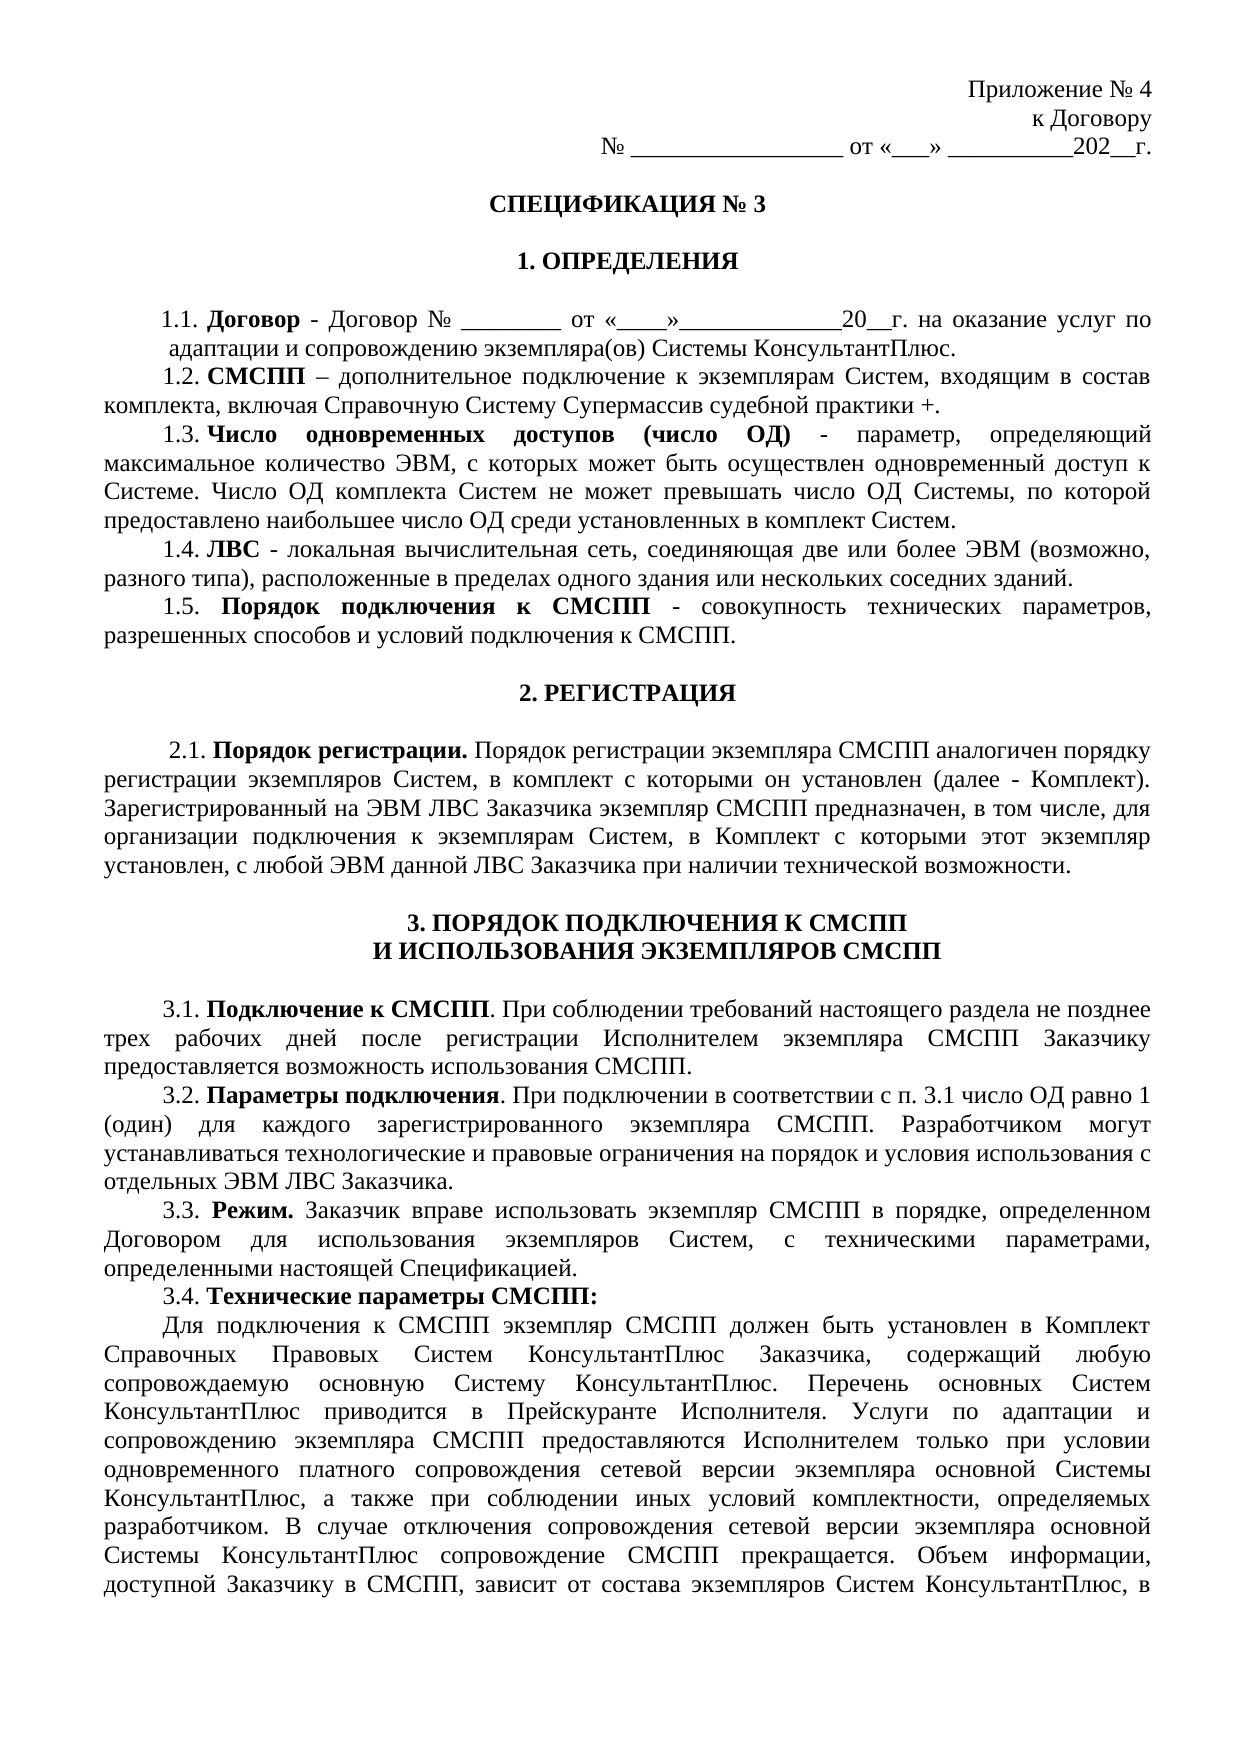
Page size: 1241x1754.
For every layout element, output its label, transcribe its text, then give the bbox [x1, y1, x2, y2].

text 2.1. Порядок регистрации. Порядок регистрации экземпляра СМСПП аналогичен порядку регистрации экземпляров Систем, в комплект с которыми он установлен (далее - Комплект). Зарегистрированный на ЭВМ ЛВС Заказчика экземпляр СМСПП предназначен, в том числе, для организации подключения к экземплярам Систем, в Комплект с которыми этот экземпляр установлен, с любой ЭВМ данной ЛВС Заказчика при наличии технической возможности. [103, 735, 1152, 879]
text 3.3. Режим. Заказчик вправе использовать экземпляр СМСПП в порядке, определенном Договором для использования экземпляров Систем, с техническими параметрами, определенными настоящей Спецификацией. [103, 1195, 1152, 1281]
text 1.5. Порядок подключения к СМСПП - совокупность технических параметров, разрешенных способов и условий подключения к СМСПП. [103, 591, 1152, 649]
text к Договору [103, 103, 1152, 131]
text № _________________ от «___» __________202__г. [103, 131, 1152, 160]
list ЛВС - локальная вычислительная сеть, соединяющая две или более ЭВМ (возможно, разного типа), расположенные в пределах одного здания или нескольких соседних зданий. [103, 534, 1152, 591]
text Приложение № 4 [103, 74, 1152, 103]
text СПЕЦИФИКАЦИЯ № 3 [103, 189, 1152, 218]
list Договор - Договор № ________ от «____»_____________20__г. на оказание услуг по адаптации и сопровождению экземпляра(ов) Системы КонсультантПлюс. [161, 304, 1152, 361]
list СМСПП – дополнительное подключение к экземплярам Систем, входящим в состав комплекта, включая Справочную Систему Супермассив судебной практики +. [103, 361, 1152, 419]
text 3.1. Подключение к СМСПП. При соблюдении требований настоящего раздела не позднее трех рабочих дней после регистрации Исполнителем экземпляра СМСПП Заказчику предоставляется возможность использования СМСПП. [103, 994, 1152, 1080]
text 1. ОПРЕДЕЛЕНИЯ [103, 246, 1152, 275]
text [103, 1310, 1152, 1598]
text 3.2. Параметры подключения. При подключении в соответствии с п. 3.1 число ОД равно 1 (один) для каждого зарегистрированного экземпляра СМСПП. Разработчиком могут устанавливаться технологические и правовые ограничения на порядок и условия использования с отдельных ЭВМ ЛВС Заказчика. [103, 1080, 1152, 1195]
text И ИСПОЛЬЗОВАНИЯ ЭКЗЕМПЛЯРОВ СМСПП [103, 936, 1152, 965]
list Число одновременных доступов (число ОД) - параметр, определяющий максимальное количество ЭВМ, с которых может быть осуществлен одновременный доступ к Системе. Число ОД комплекта Систем не может превышать число ОД Системы, по которой предоставлено наибольшее число ОД среди установленных в комплект Систем. [103, 419, 1152, 534]
text 2. РЕГИСТРАЦИЯ [103, 678, 1152, 706]
text 3. ПОРЯДОК ПОДКЛЮЧЕНИЯ К СМСПП [103, 908, 1152, 936]
text 3.4. Технические параметры СМСПП: [103, 1281, 1152, 1310]
